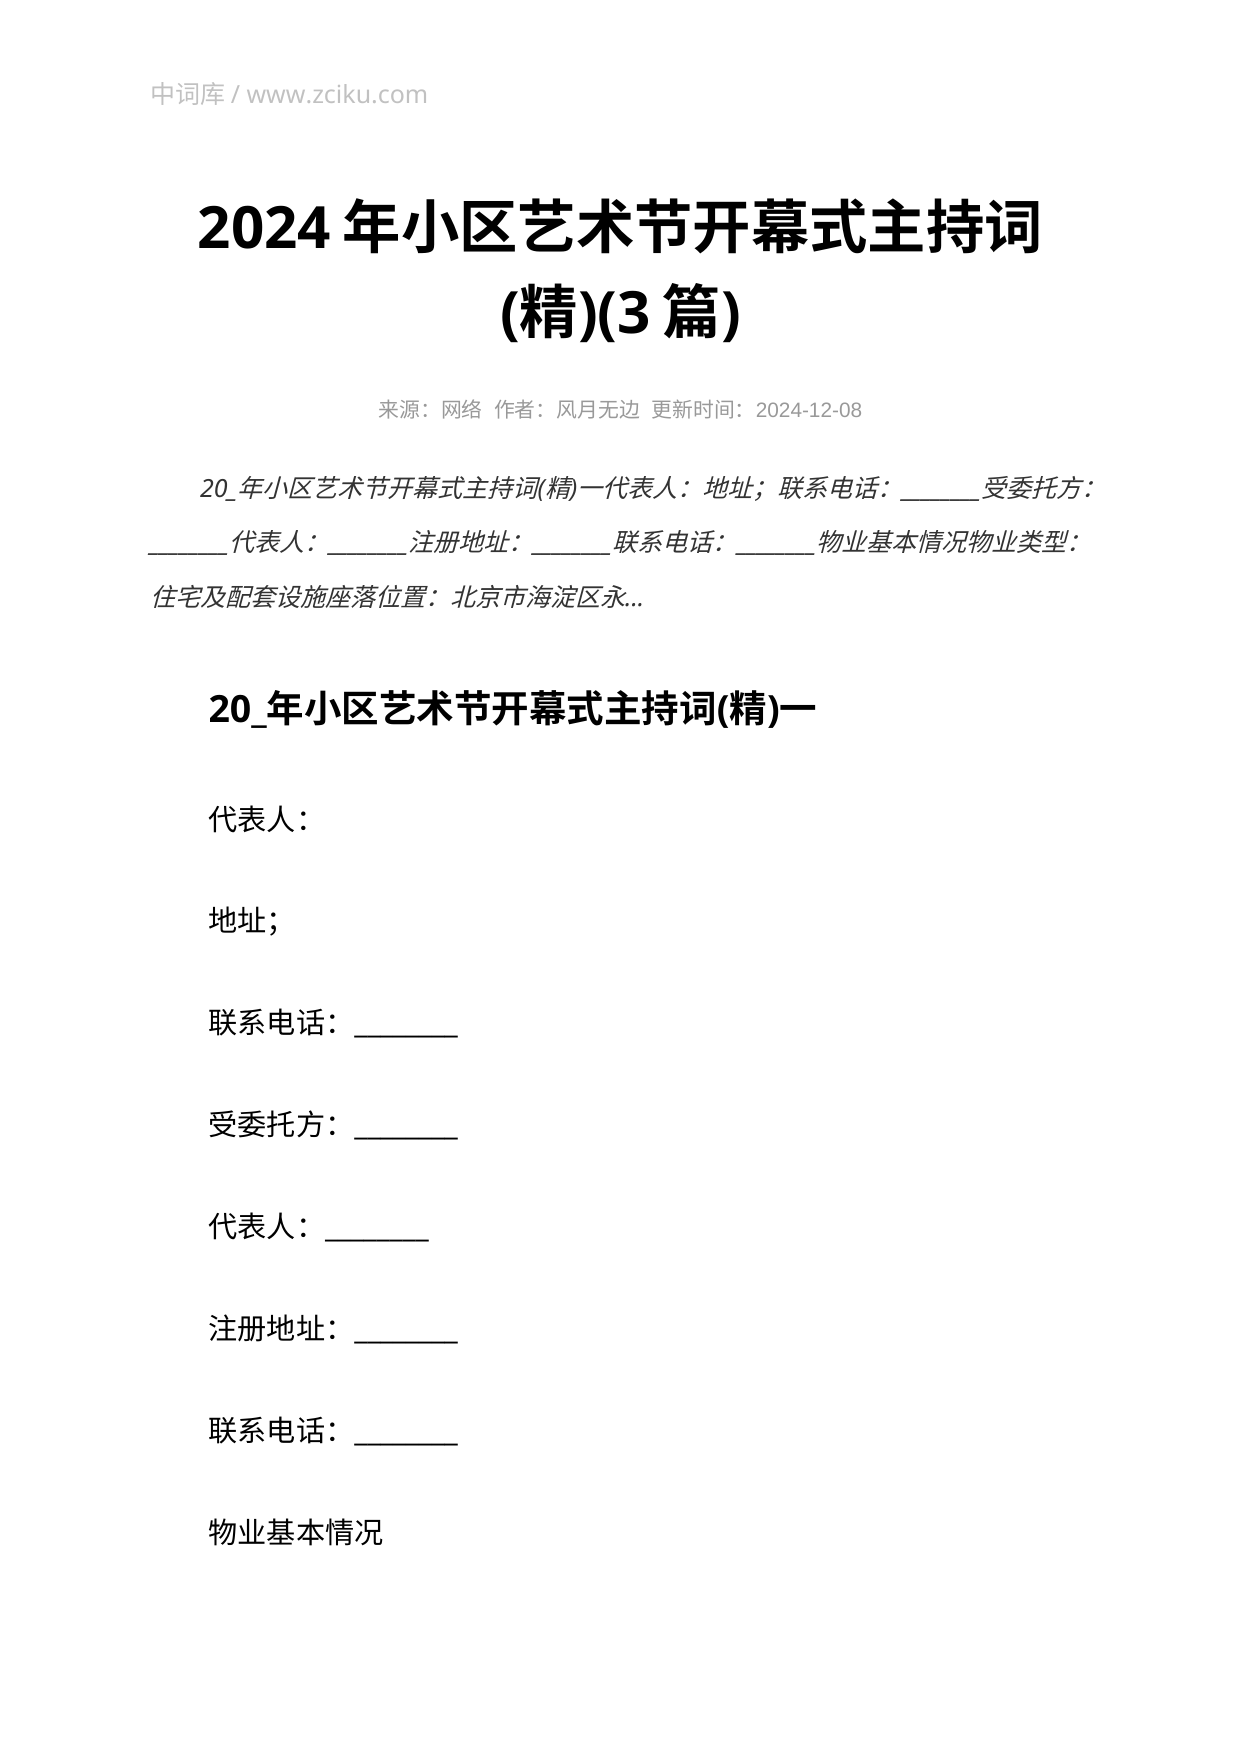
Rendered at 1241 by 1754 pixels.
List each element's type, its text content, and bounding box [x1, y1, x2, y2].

text 受委托方：________ [150, 1102, 1090, 1144]
text 代表人： [150, 796, 1090, 838]
text 地址； [150, 898, 1090, 940]
text 联系电话：________ [150, 1408, 1090, 1450]
text 联系电话：________ [150, 1000, 1090, 1042]
text 注册地址：________ [150, 1306, 1090, 1348]
text 20_年小区艺术节开幕式主持词(精)一 [150, 678, 1090, 733]
text 来源：网络 作者：风月无边 更新时间：2024-12-08 [150, 398, 1090, 422]
text 代表人：________ [150, 1204, 1090, 1246]
text 20_年小区艺术节开幕式主持词(精)一代表人：地址；联系电话：________受委托方：________代表人：________注册地址：________联系电话：________物业基本情况物业类型：住宅及配套设施座落位置：北京市海淀区永... [150, 468, 1090, 613]
subtitle 2024年小区艺术节开幕式主持词(精)(3篇) [150, 181, 1090, 351]
text 物业基本情况 [150, 1509, 1090, 1552]
